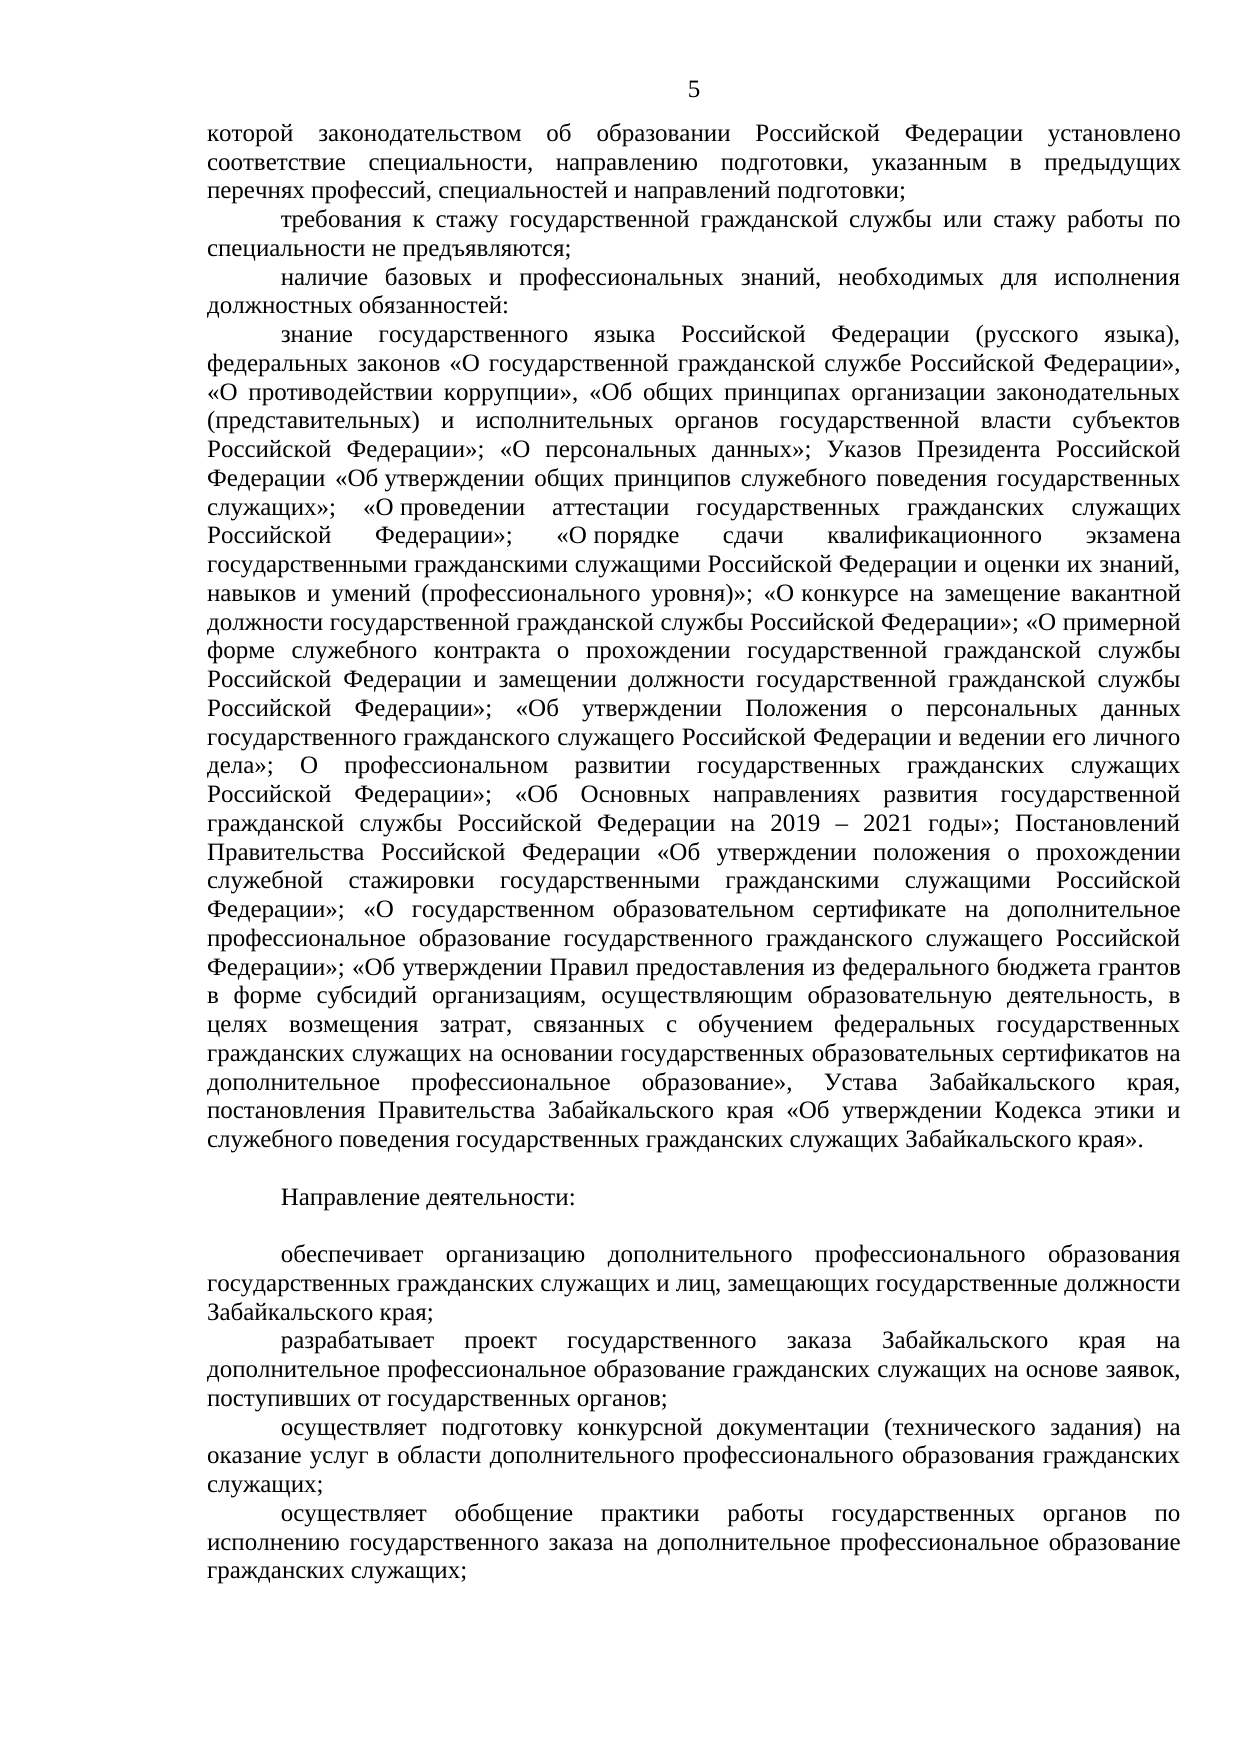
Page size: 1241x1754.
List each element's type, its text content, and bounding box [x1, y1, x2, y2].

text разрабатывает проект государственного заказа Забайкальского края на дополнительное профессиональное образование гражданских служащих на основе заявок, поступивших от государственных органов; [207, 1326, 1181, 1412]
text наличие базовых и профессиональных знаний, необходимых для исполнения должностных обязанностей: [207, 262, 1181, 319]
text осуществляет подготовку конкурсной документации (технического задания) на оказание услуг в области дополнительного профессионального образования гражданских служащих; [207, 1412, 1181, 1498]
text осуществляет обобщение практики работы государственных органов по исполнению государственного заказа на дополнительное профессиональное образование гражданских служащих; [207, 1498, 1181, 1584]
text обеспечивает организацию дополнительного профессионального образования государственных гражданских служащих и лиц, замещающих государственные должности Забайкальского края; [207, 1239, 1181, 1326]
text Направление деятельности: [207, 1182, 1181, 1211]
text знание государственного языка Российской Федерации (русского языка), федеральных законов «О государственной гражданской службе Российской Федерации», «О противодействии коррупции», «Об общих принципах организации законодательных (представительных) и исполнительных органов государственной власти субъектов Российской Федерации»; «О персональных данных»; Указов Президента Российской Федерации «Об утверждении общих принципов служебного поведения государственных служащих»; «О проведении аттестации государственных гражданских служащих Российской Федерации»; «О порядке сдачи квалификационного экзамена государственными гражданскими служащими Российской Федерации и оценки их знаний, навыков и умений (профессионального уровня)»; «О конкурсе на замещение вакантной должности государственной гражданской службы Российской Федерации»; «О примерной форме служебного контракта о прохождении государственной гражданской службы Российской Федерации и замещении должности государственной гражданской службы Российской Федерации»; «Об утверждении Положения о персональных данных государственного гражданского служащего Российской Федерации и ведении его личного дела»; О профессиональном развитии государственных гражданских служащих Российской Федерации»; «Об Основных направлениях развития государственной гражданской службы Российской Федерации на 2019 – 2021 годы»; Постановлений Правительства Российской Федерации «Об утверждении положения о прохождении служебной стажировки государственными гражданскими служащими Российской Федерации»; «О государственном образовательном сертификате на дополнительное профессиональное образование государственного гражданского служащего Российской Федерации»; «Об утверждении Правил предоставления из федерального бюджета грантов в форме субсидий организациям, осуществляющим образовательную деятельность, в целях возмещения затрат, связанных с обучением федеральных государственных гражданских служащих на основании государственных образовательных сертификатов на дополнительное профессиональное образование», Устава Забайкальского края, постановления Правительства Забайкальского края «Об утверждении Кодекса этики и служебного поведения государственных гражданских служащих Забайкальского края». [207, 319, 1181, 1153]
text требования к стажу государственной гражданской службы или стажу работы по специальности не предъявляются; [207, 204, 1181, 262]
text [207, 118, 1181, 204]
